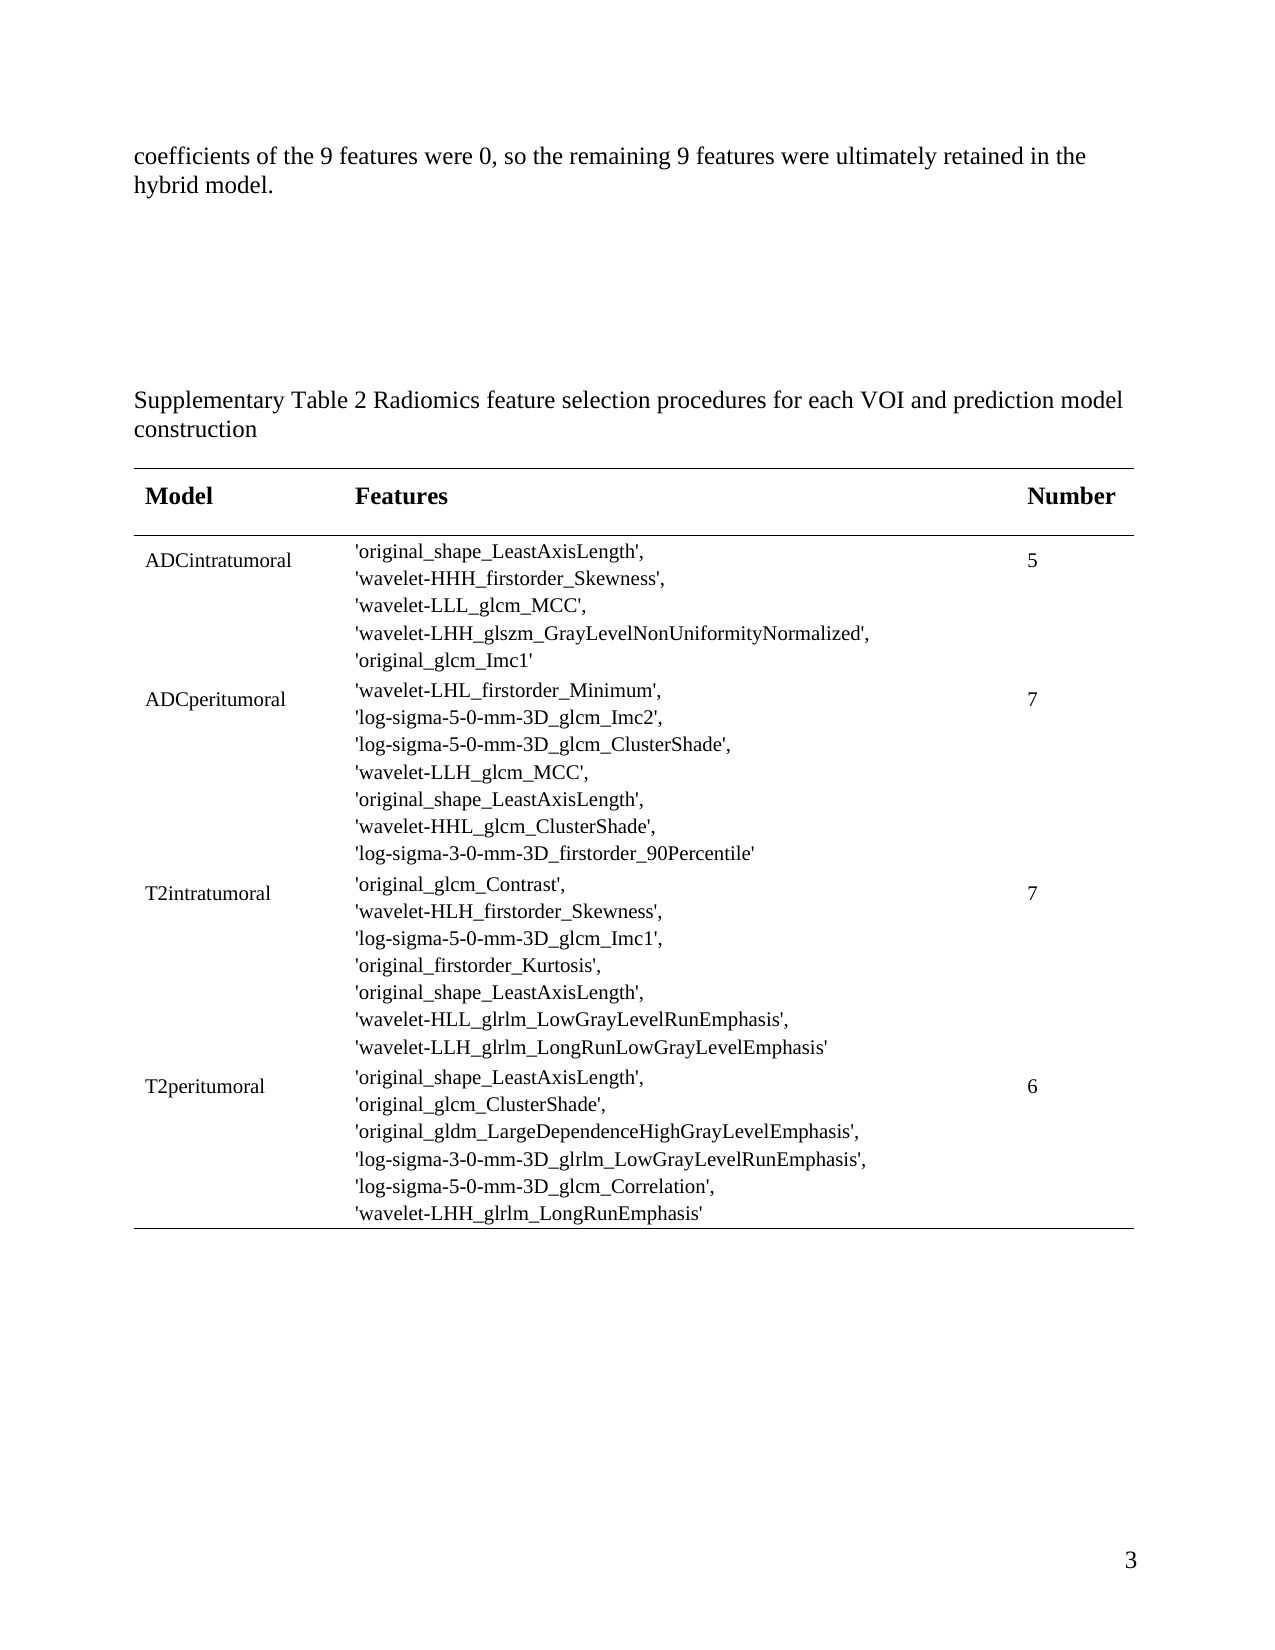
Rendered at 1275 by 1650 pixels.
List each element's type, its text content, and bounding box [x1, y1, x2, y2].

table_cell 6 [1016, 1062, 1134, 1228]
table_cell 'original_glcm_Contrast', 'wavelet-HLH_firstorder_Skewness', 'log-sigma-5-0-mm-3D_glcm_Imc1', 'original_firstorder_Kurtosis', 'original_shape_LeastAxisLength', 'wavelet-HLL_glrlm_LowGrayLevelRunEmphasis', 'wavelet-LLH_glrlm_LongRunLowGrayLevelEmphasis' [344, 868, 1016, 1062]
text Supplementary Table 2 Radiomics feature selection procedures for each VOI and prediction model construction [133, 385, 1152, 442]
table_cell 'original_shape_LeastAxisLength', 'original_glcm_ClusterShade', 'original_gldm_LargeDependenceHighGrayLevelEmphasis', 'log-sigma-3-0-mm-3D_glrlm_LowGrayLevelRunEmphasis', 'log-sigma-5-0-mm-3D_glcm_Correlation', 'wavelet-LHH_glrlm_LongRunEmphasis' [344, 1062, 1016, 1228]
table_cell ADCintratumoral [134, 536, 344, 675]
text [133, 141, 1152, 199]
table_cell T2peritumoral [134, 1062, 344, 1228]
table_header Number [1016, 469, 1134, 535]
table_header Features [344, 469, 1016, 535]
table_cell 'wavelet-LHL_firstorder_Minimum', 'log-sigma-5-0-mm-3D_glcm_Imc2', 'log-sigma-5-0-mm-3D_glcm_ClusterShade', 'wavelet-LLH_glcm_MCC', 'original_shape_LeastAxisLength', 'wavelet-HHL_glcm_ClusterShade', 'log-sigma-3-0-mm-3D_firstorder_90Percentile' [344, 675, 1016, 868]
table_cell 7 [1016, 675, 1134, 868]
table_header Model [134, 469, 344, 535]
table_cell ADCperitumoral [134, 675, 344, 868]
table_cell 5 [1016, 536, 1134, 675]
table_cell T2intratumoral [134, 868, 344, 1062]
table_cell 'original_shape_LeastAxisLength', 'wavelet-HHH_firstorder_Skewness', 'wavelet-LLL_glcm_MCC', 'wavelet-LHH_glszm_GrayLevelNonUniformityNormalized', 'original_glcm_Imc1' [344, 536, 1016, 675]
table_cell 7 [1016, 868, 1134, 1062]
